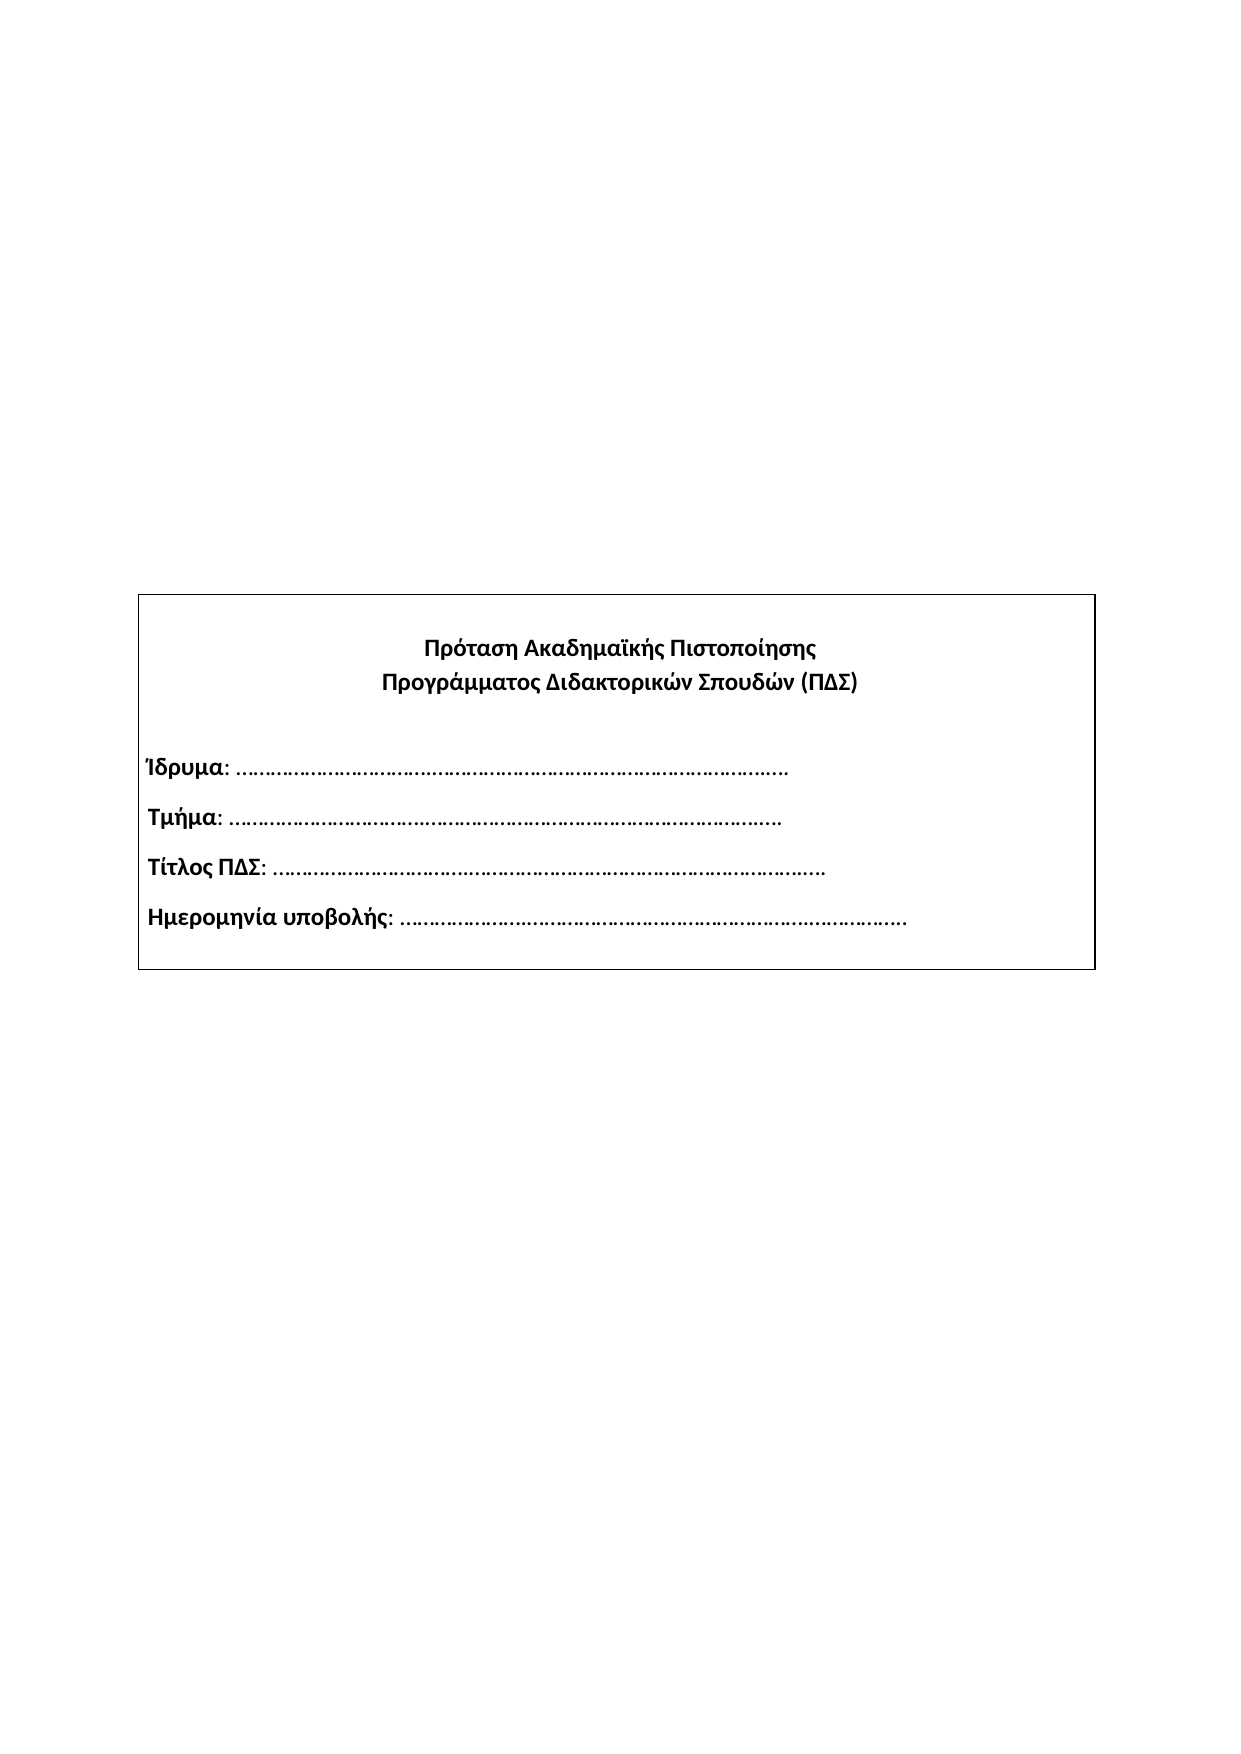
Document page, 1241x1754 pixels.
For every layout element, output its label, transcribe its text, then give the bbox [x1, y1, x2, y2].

text Τμήμα: …………………………….………………………………………………….…. [139, 798, 1094, 831]
text Τίτλος ΠΔΣ: …………………………….………………………………………………….…. [139, 848, 1094, 881]
text Πρόταση Ακαδημαϊκής Πιστοποίησης [139, 629, 1094, 662]
text Ημερομηνία υποβολής: ………………….………………………………………….…………….. [139, 898, 1094, 969]
text Ίδρυμα: …………………………….………………………………………………….…. [139, 748, 1094, 782]
text Προγράμματος Διδακτορικών Σπουδών (ΠΔΣ) [139, 663, 1094, 697]
